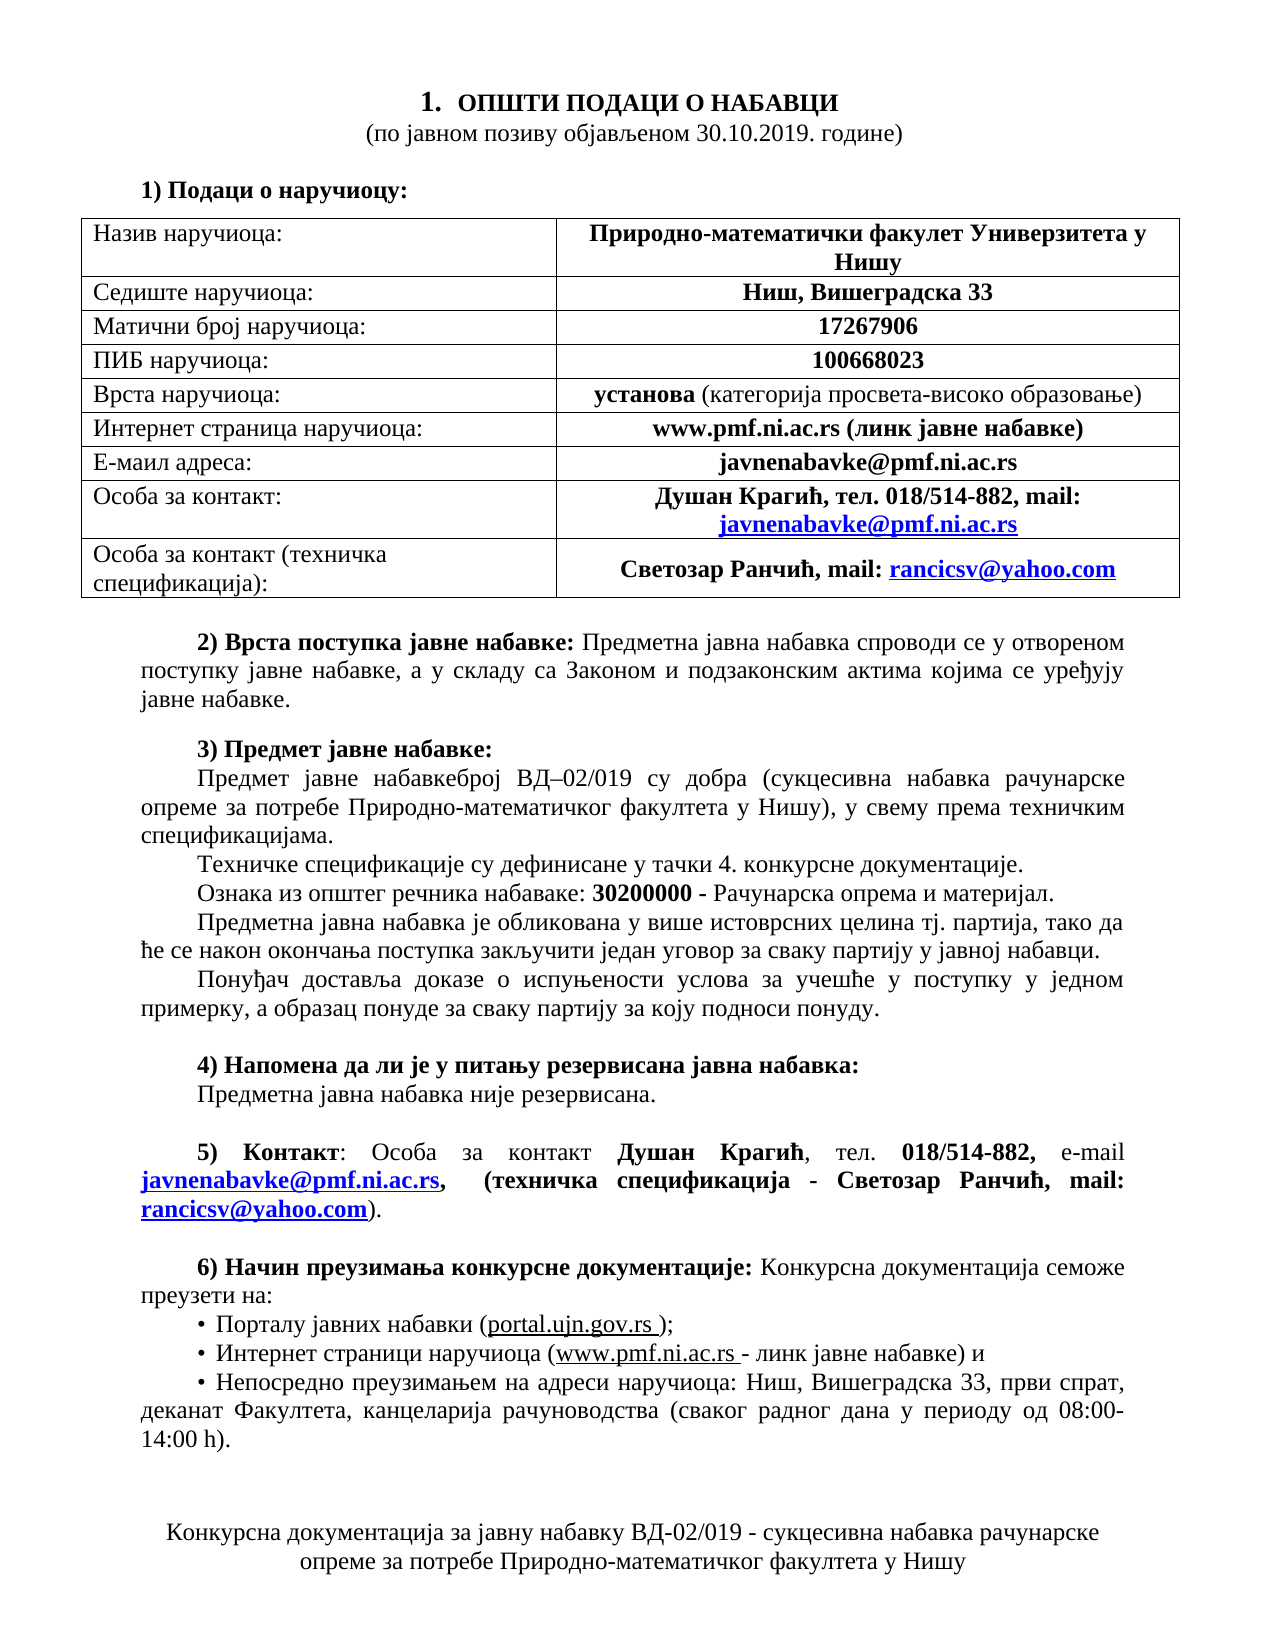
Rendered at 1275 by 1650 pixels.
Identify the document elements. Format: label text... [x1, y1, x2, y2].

text Предметна јавна набавка није резервисана. [141, 1079, 1125, 1108]
table_cell Особа за контакт: [82, 481, 556, 538]
table_cell javnenabavke@pmf.ni.ac.rs [557, 447, 1179, 480]
table_cell установа (категорија просвета-високо образовање) [557, 379, 1179, 412]
list ОПШТИ ПОДАЦИ О НАБАВЦИ [234, 84, 1024, 118]
table_cell Седиште наручиоца: [82, 277, 556, 310]
table_header Природно-математички факулет Универзитета у Нишу [557, 219, 1179, 276]
list Порталу јавних набавки (portal.ujn.gov.rs ); [141, 1309, 1125, 1338]
text (по јавном позиву објављеном 30.10.2019. године) [272, 118, 1024, 147]
table_cell Светозар Ранчић, mail: rancicsv@yahoo.com [557, 539, 1179, 597]
text 1) Подаци о наручиоцу: [141, 175, 1125, 204]
list Интернет страници наручиоца (www.pmf.ni.ac.rs - линк јавне набавке) и [141, 1338, 1125, 1367]
table_cell Интернет страница наручиоца: [82, 413, 556, 446]
table_cell www.pmf.ni.ac.rs (линк јавне набавке) [557, 413, 1179, 446]
table_cell 100668023 [557, 345, 1179, 378]
table_cell Матични број наручиоца: [82, 311, 556, 344]
text Понуђач доставља доказе о испуњености услова за учешће у поступку у једном примерку, а образац понуде за сваку партију за коју подноси понуду. [141, 964, 1125, 1022]
table_cell Душан Крагић, тел. 018/514-882, mail: javnenabavke@pmf.ni.ac.rs [557, 481, 1179, 538]
table_cell 17267906 [557, 311, 1179, 344]
text Предметна јавна набавка је обликована у више истоврсних целина тј. партија, тако да ће се након окончања поступка закључити један уговор за сваку партију у јавној набавци. [141, 907, 1125, 964]
table_cell ПИБ наручиоца: [82, 345, 556, 378]
text 2) Врста поступка јавне набавке: Предметна јавна набавка спроводи се у отвореном поступку јавне набавке, а у складу са Законом и подзаконским актима којима се уређују јавне набавке. [141, 627, 1125, 713]
list Непосредно преузимањем на адреси наручиоца: Ниш, Вишеградска 33, први спрат, деканат Факултета, канцеларија рачуноводства (сваког радног дана у периоду од 08:00-14:00 h). [141, 1367, 1125, 1453]
table_header Назив наручиоца: [82, 219, 556, 276]
text Техничке спецификације су дефинисане у тачки 4. конкурсне документације. [141, 849, 1125, 878]
text 6) Начин преузимања конкурсне документације: Конкурсна документација семоже преузети на: [141, 1252, 1125, 1309]
text Ознака из општег речника набаваке: 30200000 - Рачунарска опрема и материјал. [141, 878, 1125, 907]
text Предмет јавне набавкеброј ВД–02/019 су добра (сукцесивна набавка рачунарске опреме за потребе Природно-математичког факултета у Нишу), у свему према техничким спецификацијама. [141, 763, 1125, 849]
text 5) Контакт: Особа за контакт Душан Крагић, тел. 018/514-882, e-mail javnenabavke@pmf.ni.ac.rs, (техничка спецификација - Светозар Ранчић, mail: rancicsv@yahoo.com). [141, 1137, 1125, 1223]
text 4) Напомена да ли је у питању резервисана јавна набавка: [141, 1051, 1125, 1079]
table_cell Ниш, Вишеградска 33 [557, 277, 1179, 310]
table_cell Врста наручиоца: [82, 379, 556, 412]
table_cell Е-маил адреса: [82, 447, 556, 480]
table_cell Особа за контакт (техничка спецификација): [82, 539, 556, 597]
text 3) Предмет јавне набавке: [141, 734, 1125, 763]
